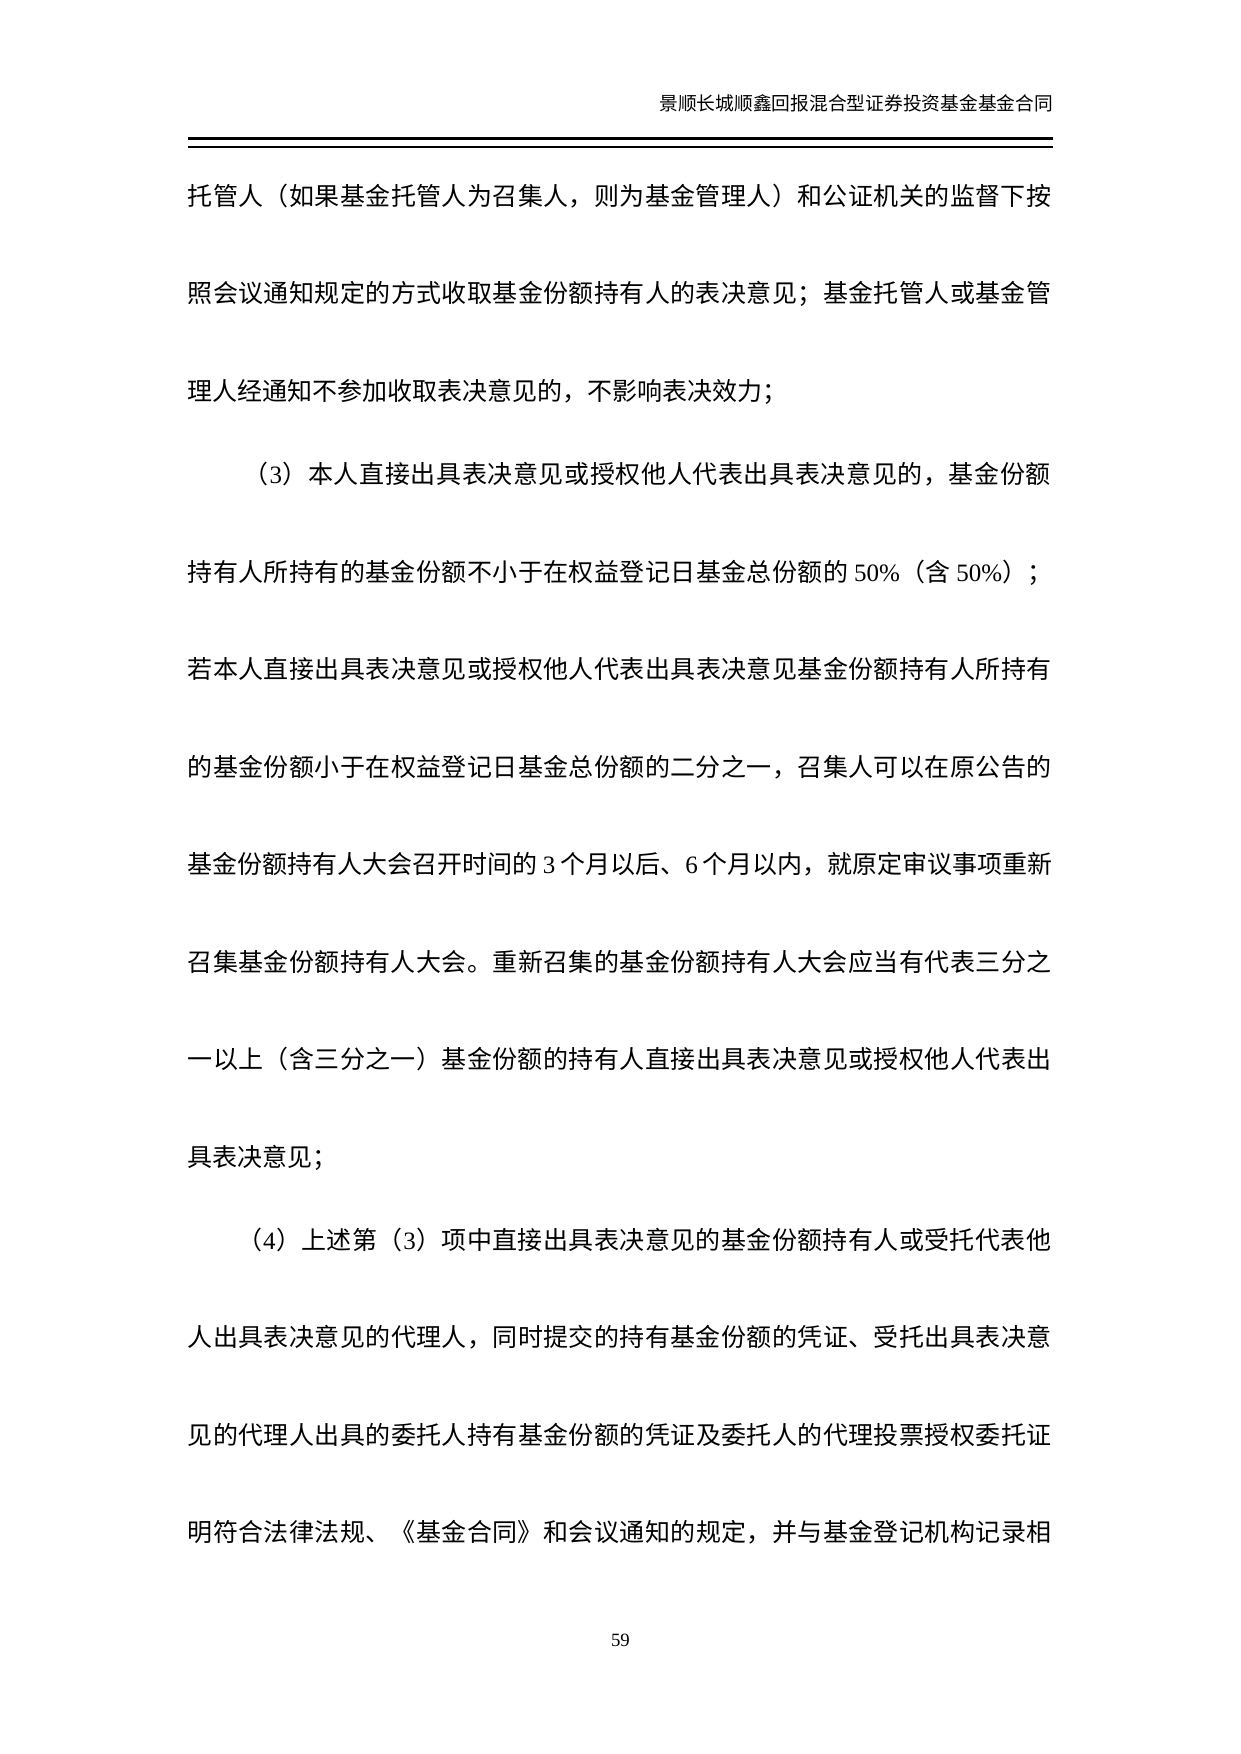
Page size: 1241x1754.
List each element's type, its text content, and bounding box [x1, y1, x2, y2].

text （3）本人直接出具表决意见或授权他人代表出具表决意见的，基金份额持有人所持有的基金份额不小于在权益登记日基金总份额的50%（含50%）；若本人直接出具表决意见或授权他人代表出具表决意见基金份额持有人所持有的基金份额小于在权益登记日基金总份额的二分之一，召集人可以在原公告的基金份额持有人大会召开时间的3个月以后、6个月以内，就原定审议事项重新召集基金份额持有人大会。重新召集的基金份额持有人大会应当有代表三分之一以上（含三分之一）基金份额的持有人直接出具表决意见或授权他人代表出具表决意见； [187, 440, 1053, 1188]
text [187, 1206, 1053, 1563]
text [187, 162, 1053, 422]
